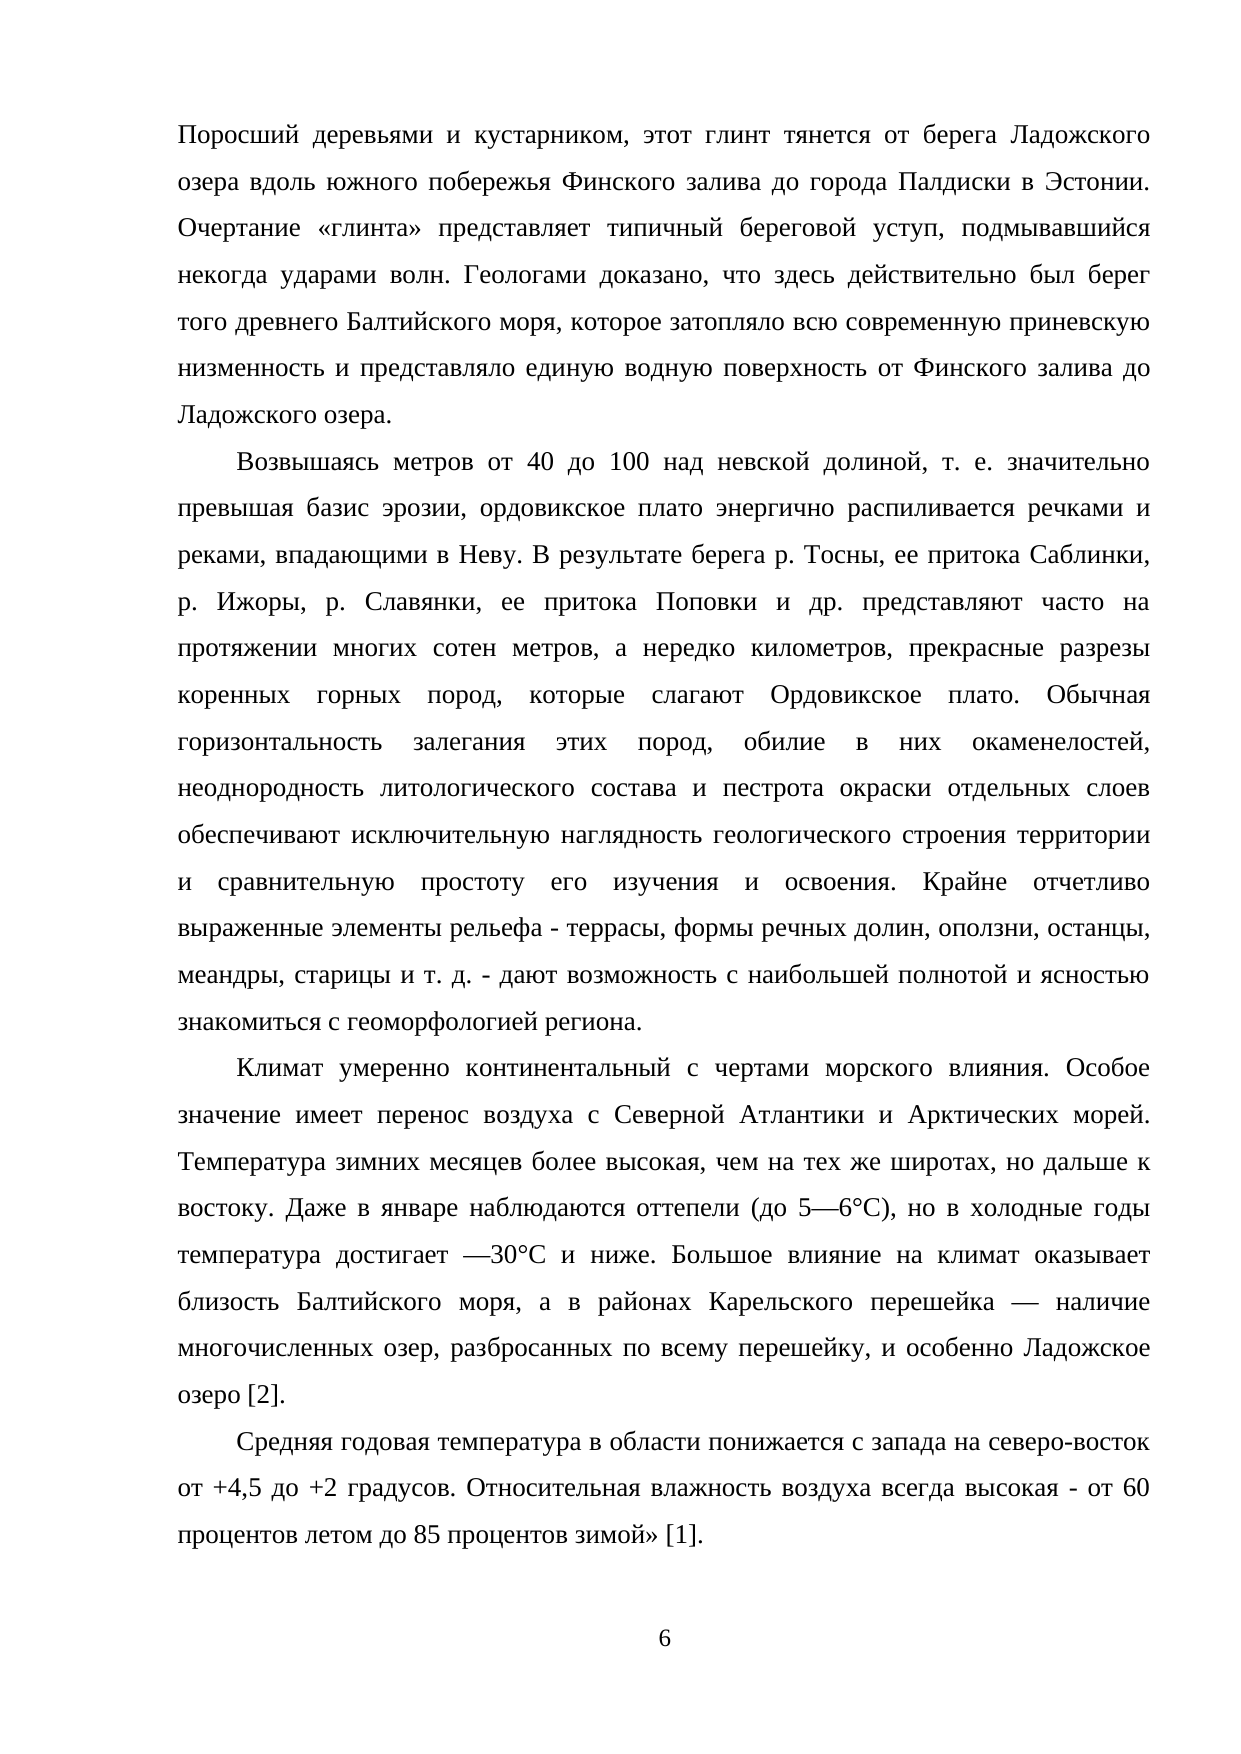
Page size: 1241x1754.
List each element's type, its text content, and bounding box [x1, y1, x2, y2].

text Климат умеренно континентальный с чертами морского влияния. Особое значение имеет перенос воздуха с Северной Атлантики и Арктических морей. Температура зимних месяцев более высокая, чем на тех же широтах, но дальше к востоку. Даже в январе наблюдаются оттепели (до 5—6°С), но в холодные годы температура достигает —30°С и ниже. Большое влияние на климат оказывает близость Балтийского моря, а в районах Карельского перешейка — наличие многочисленных озер, разбросанных по всему перешейку, и особенно Ладожское озеро [2]. [177, 1051, 1152, 1409]
text Возвышаясь метров от 40 до 100 над невской долиной, т. е. значительно превышая базис эрозии, ордовикское плато энергично распиливается речками и реками, впадающими в Неву. В результате берега р. Тосны, ее притока Саблинки, р. Ижоры, р. Славянки, ее притока Поповки и др. представляют часто на протяжении многих сотен метров, а нередко километров, прекрасные разрезы коренных горных пород, которые слагают Ордовикское плато. Обычная горизонтальность залегания этих пород, обилие в них окаменелостей, неоднородность литологического состава и пестрота окраски отдельных слоев обеспечивают исключительную наглядность геологического строения территории и сравнительную простоту его изучения и освоения. Крайне отчетливо выраженные элементы рельефа - террасы, формы речных долин, оползни, останцы, меандры, старицы и т. д. - дают возможность с наибольшей полнотой и ясностью знакомиться с геоморфологией региона. [177, 445, 1152, 1036]
text Средняя годовая температура в области понижается с запада на северо-восток от +4,5 до +2 градусов. Относительная влажность воздуха всегда высокая - от 60 процентов летом до 85 процентов зимой» [1]. [177, 1425, 1152, 1549]
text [177, 118, 1152, 429]
